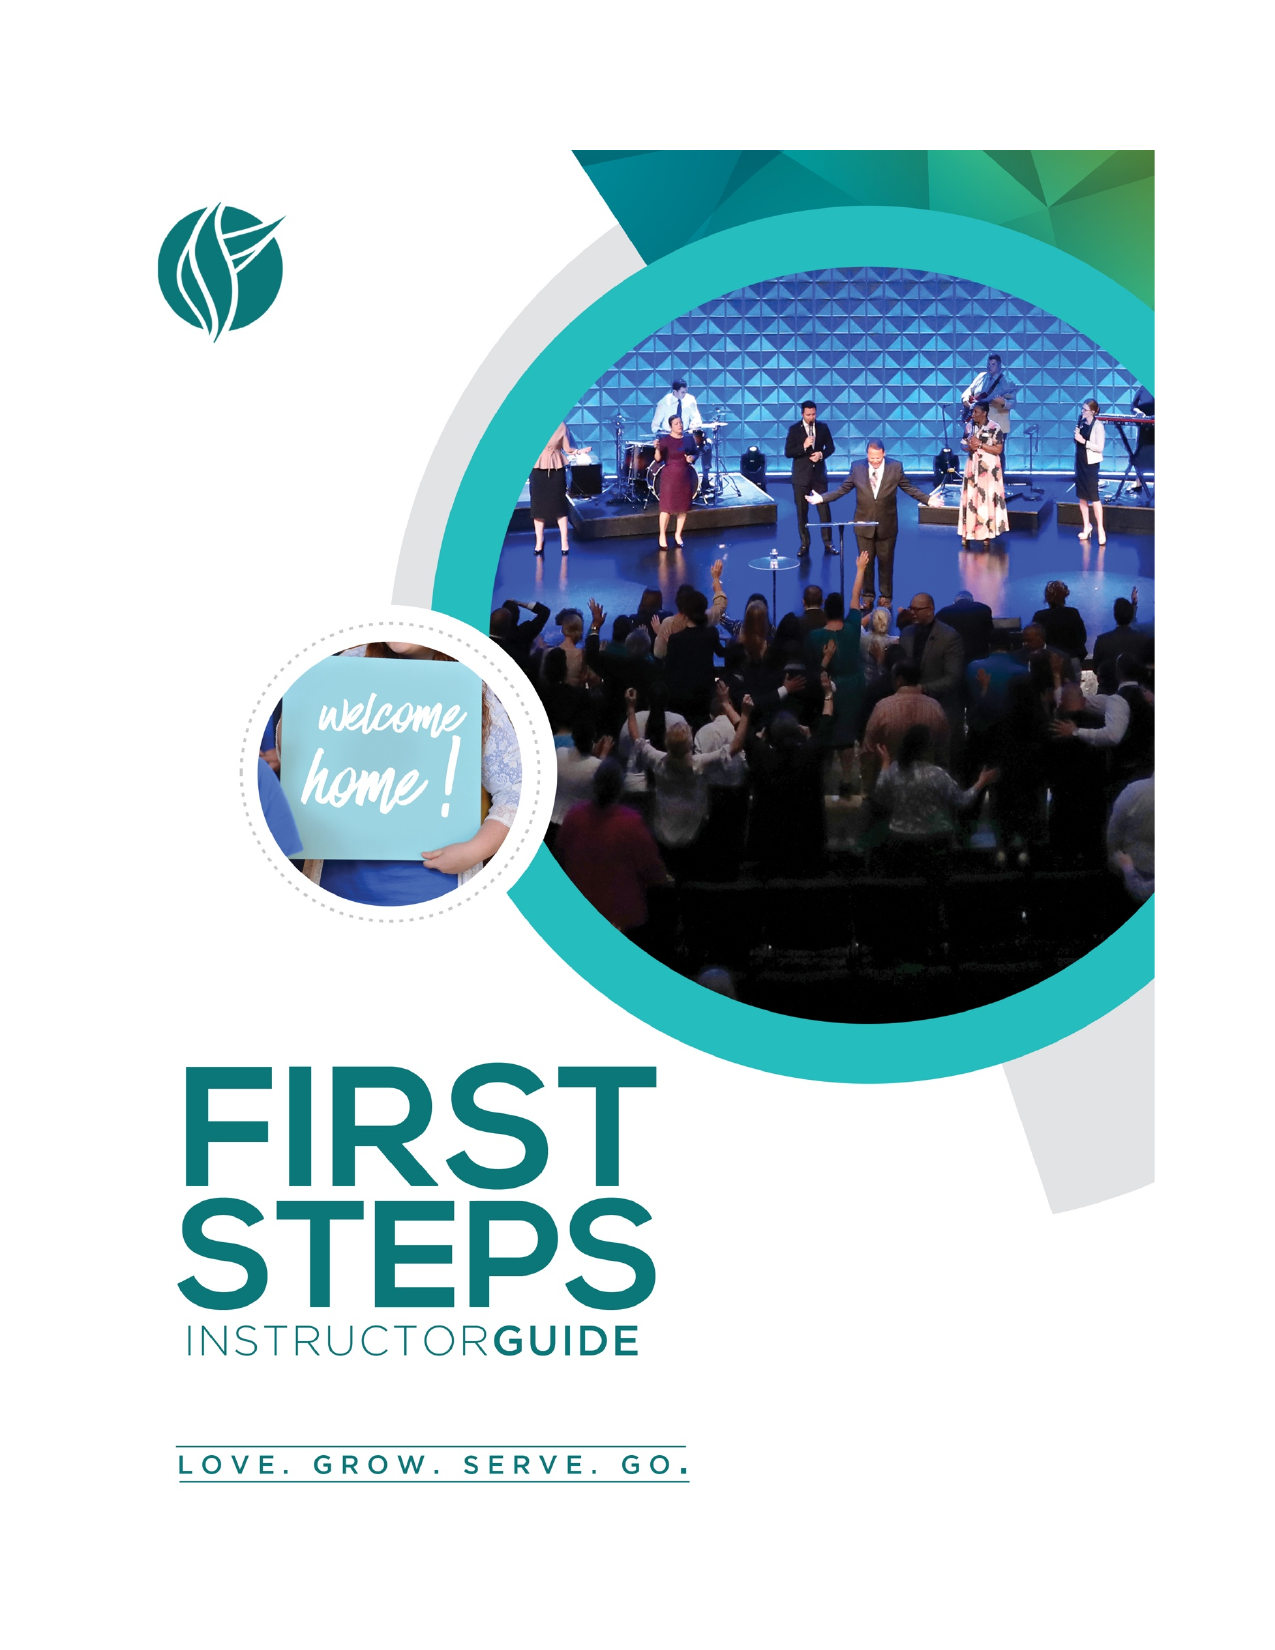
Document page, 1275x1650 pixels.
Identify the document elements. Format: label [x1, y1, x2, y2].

picture [120, 150, 1155, 1538]
